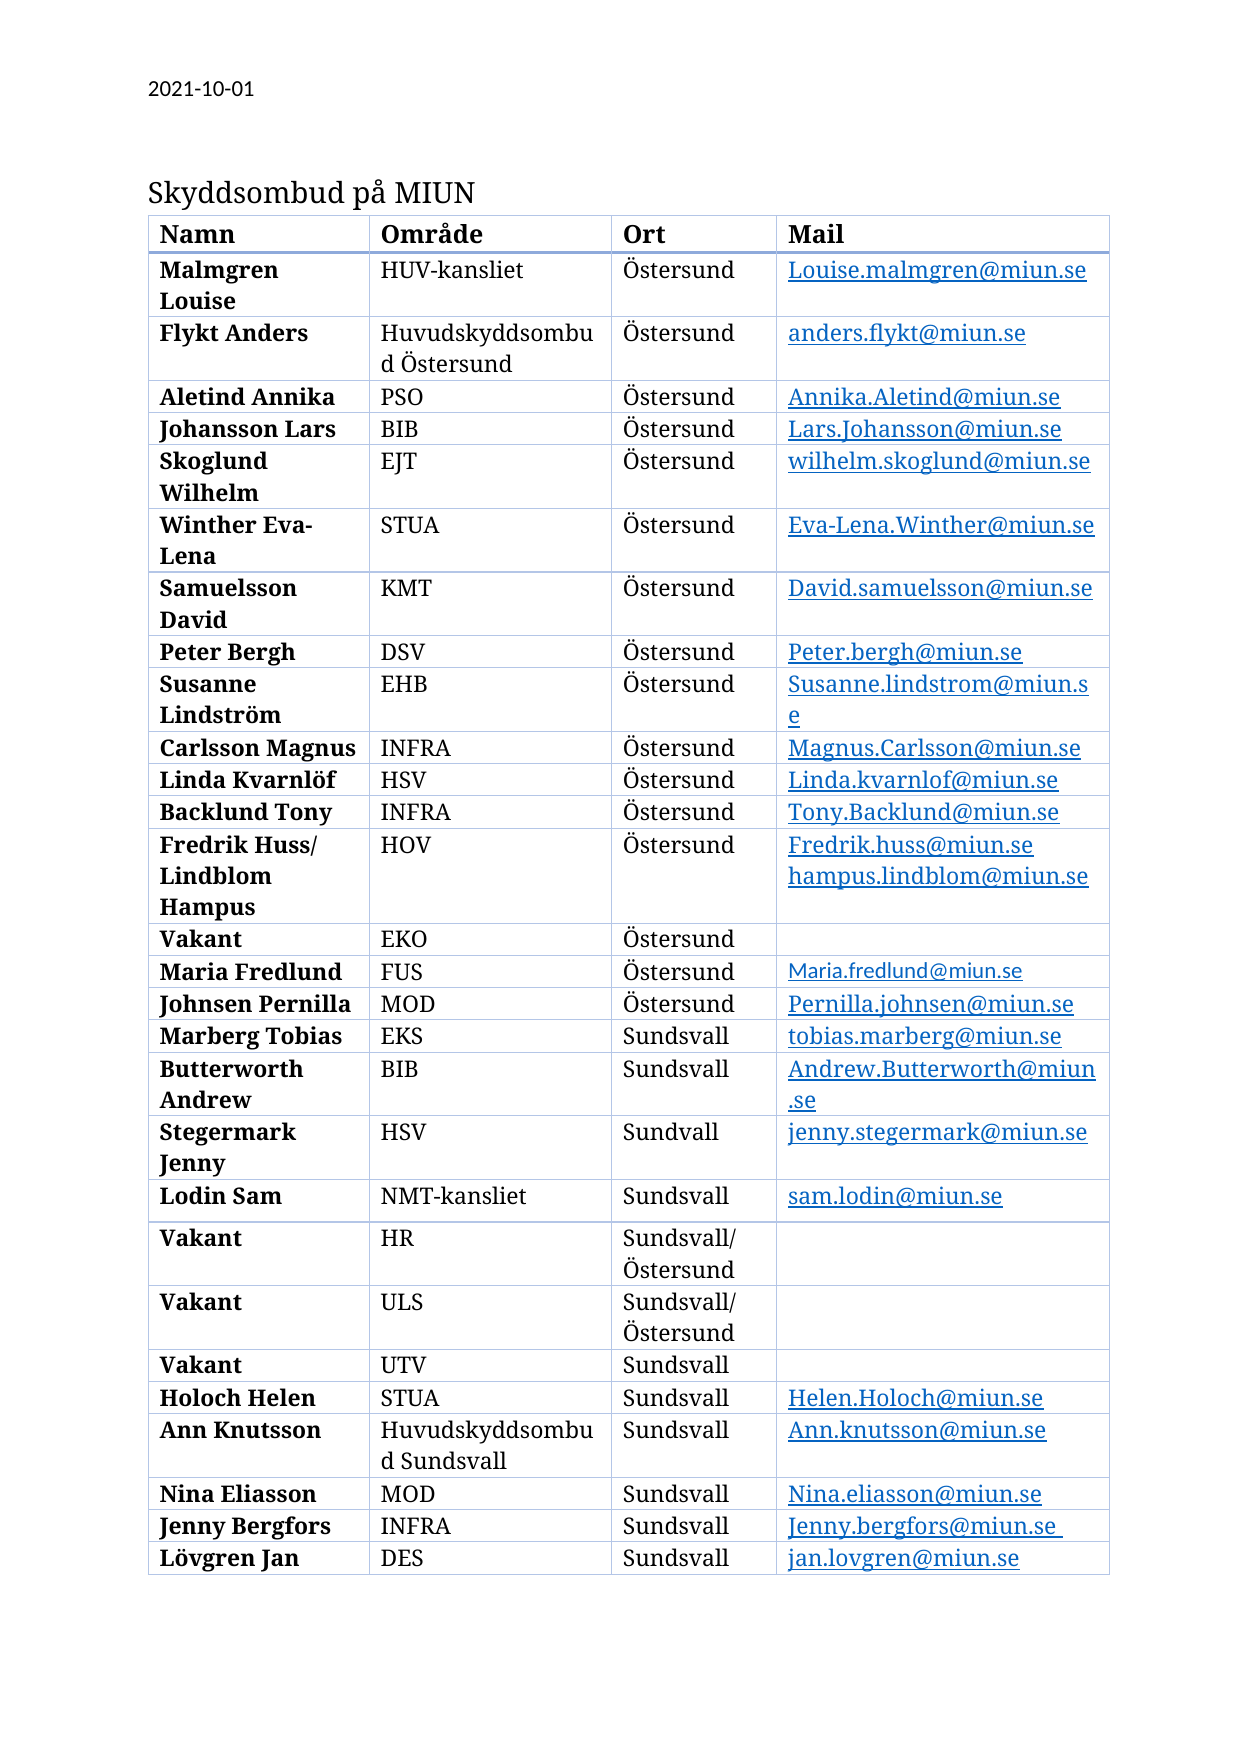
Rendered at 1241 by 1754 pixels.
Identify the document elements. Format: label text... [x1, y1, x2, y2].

table_cell Marberg Tobias [149, 1020, 369, 1052]
table_cell Nina Eliasson [149, 1478, 369, 1509]
table_cell Östersund [612, 796, 776, 828]
table_cell Östersund [612, 956, 776, 987]
table_cell Sundsvall/ Östersund [612, 1286, 776, 1348]
table_cell Östersund [612, 636, 776, 667]
table_cell Maria.fredlund@miun.se [777, 956, 1109, 987]
table_cell EKS [370, 1020, 611, 1052]
table_cell Johnsen Pernilla [149, 988, 369, 1019]
table_cell EKO [370, 924, 611, 955]
table_cell jan.lovgren@miun.se [777, 1542, 1109, 1573]
table_cell STUA [370, 509, 611, 571]
table_cell Vakant [149, 924, 369, 955]
table_cell Samuelsson David [149, 573, 369, 635]
table_cell Sundsvall [612, 1053, 776, 1115]
table_cell Johansson Lars [149, 413, 369, 444]
table_cell Östersund [612, 254, 776, 316]
table_cell sam.lodin@miun.se [777, 1180, 1109, 1221]
table_header Namn [149, 216, 369, 251]
table_cell Fredrik.huss@miun.se hampus.lindblom@miun.se [777, 829, 1109, 922]
table_cell Fredrik Huss/ Lindblom Hampus [149, 829, 369, 922]
table_cell INFRA [370, 732, 611, 763]
table_cell Sundsvall/ Östersund [612, 1223, 776, 1285]
table_cell Vakant [149, 1223, 369, 1285]
table_cell Annika.Aletind@miun.se [777, 381, 1109, 412]
table_cell wilhelm.skoglund@miun.se [777, 445, 1109, 508]
table_cell Lodin Sam [149, 1180, 369, 1221]
table_cell Sundsvall [612, 1478, 776, 1509]
table_cell KMT [370, 573, 611, 635]
table_cell Nina.eliasson@miun.se [777, 1478, 1109, 1509]
table_cell Östersund [612, 924, 776, 955]
table_cell Peter.bergh@miun.se [777, 636, 1109, 667]
table_cell ULS [370, 1286, 611, 1348]
table_cell EHB [370, 668, 611, 731]
table_cell HSV [370, 1116, 611, 1179]
table_cell Susanne.lindstrom@miun.se [777, 668, 1109, 731]
table_cell Ann.knutsson@miun.se [777, 1414, 1109, 1477]
table_cell Östersund [612, 829, 776, 922]
table_cell Sundsvall [612, 1382, 776, 1413]
table_header Ort [612, 216, 776, 251]
table_cell Vakant [149, 1350, 369, 1381]
table_cell DES [370, 1542, 611, 1573]
table_cell Eva-Lena.Winther@miun.se [777, 509, 1109, 571]
table_cell Östersund [612, 988, 776, 1019]
table_cell Louise.malmgren@miun.se [777, 254, 1109, 316]
table_cell HUV-kansliet [370, 254, 611, 316]
table_cell Aletind Annika [149, 381, 369, 412]
table_cell Helen.Holoch@miun.se [777, 1382, 1109, 1413]
table_cell HR [370, 1223, 611, 1285]
table_cell Maria Fredlund [149, 956, 369, 987]
table_cell FUS [370, 956, 611, 987]
table_cell Linda Kvarnlöf [149, 764, 369, 795]
table_cell Sundvall [612, 1116, 776, 1179]
table_cell [777, 1223, 1109, 1285]
table_cell Peter Bergh [149, 636, 369, 667]
table_cell Linda.kvarnlof@miun.se [777, 764, 1109, 795]
table_cell Östersund [612, 509, 776, 571]
table_cell anders.flykt@miun.se [777, 317, 1109, 380]
table_cell Ann Knutsson [149, 1414, 369, 1477]
table_cell Butterworth Andrew [149, 1053, 369, 1115]
table_cell tobias.marberg@miun.se [777, 1020, 1109, 1052]
table_cell Backlund Tony [149, 796, 369, 828]
table_cell [777, 924, 1109, 955]
table_cell Magnus.Carlsson@miun.se [777, 732, 1109, 763]
table_cell Vakant [149, 1286, 369, 1348]
table_cell Jenny Bergfors [149, 1510, 369, 1541]
table_cell Sundsvall [612, 1510, 776, 1541]
table_cell DSV [370, 636, 611, 667]
table_cell Lövgren Jan [149, 1542, 369, 1573]
subtitle Skyddsombud på MIUN [148, 173, 1093, 212]
table_cell UTV [370, 1350, 611, 1381]
table_cell INFRA [370, 1510, 611, 1541]
table_cell Susanne Lindström [149, 668, 369, 731]
table_cell Tony.Backlund@miun.se [777, 796, 1109, 828]
table_cell PSO [370, 381, 611, 412]
table_cell Östersund [612, 668, 776, 731]
table_cell INFRA [370, 796, 611, 828]
table_header Område [370, 216, 611, 251]
table_cell Flykt Anders [149, 317, 369, 380]
table_cell Sundsvall [612, 1350, 776, 1381]
table_cell Skoglund Wilhelm [149, 445, 369, 508]
table_cell Andrew.Butterworth@miun.se [777, 1053, 1109, 1115]
table_cell NMT-kansliet [370, 1180, 611, 1221]
table_cell Östersund [612, 317, 776, 380]
table_cell Östersund [612, 445, 776, 508]
table_cell Lars.Johansson@miun.se [777, 413, 1109, 444]
table_cell Winther Eva-Lena [149, 509, 369, 571]
table_cell [777, 1350, 1109, 1381]
table_cell Huvudskyddsombud Sundsvall [370, 1414, 611, 1477]
table_cell Stegermark Jenny [149, 1116, 369, 1179]
table_cell HOV [370, 829, 611, 922]
table_cell Pernilla.johnsen@miun.se [777, 988, 1109, 1019]
table_cell STUA [370, 1382, 611, 1413]
table_cell BIB [370, 1053, 611, 1115]
table_cell Huvudskyddsombud Östersund [370, 317, 611, 380]
table_cell Sundsvall [612, 1542, 776, 1573]
table_cell Carlsson Magnus [149, 732, 369, 763]
table_cell BIB [370, 413, 611, 444]
table_cell [777, 1286, 1109, 1348]
table_cell Holoch Helen [149, 1382, 369, 1413]
table_cell Sundsvall [612, 1020, 776, 1052]
table_cell Jenny.bergfors@miun.se [777, 1510, 1109, 1541]
table_cell Östersund [612, 381, 776, 412]
table_cell Östersund [612, 764, 776, 795]
table_cell Östersund [612, 573, 776, 635]
table_cell Malmgren Louise [149, 254, 369, 316]
table_cell HSV [370, 764, 611, 795]
table_cell Östersund [612, 732, 776, 763]
table_header Mail [777, 216, 1109, 251]
table_cell MOD [370, 1478, 611, 1509]
table_cell Östersund [612, 413, 776, 444]
table_cell jenny.stegermark@miun.se [777, 1116, 1109, 1179]
table_cell David.samuelsson@miun.se [777, 573, 1109, 635]
table_cell Sundsvall [612, 1414, 776, 1477]
table_cell MOD [370, 988, 611, 1019]
table_cell EJT [370, 445, 611, 508]
table_cell Sundsvall [612, 1180, 776, 1221]
